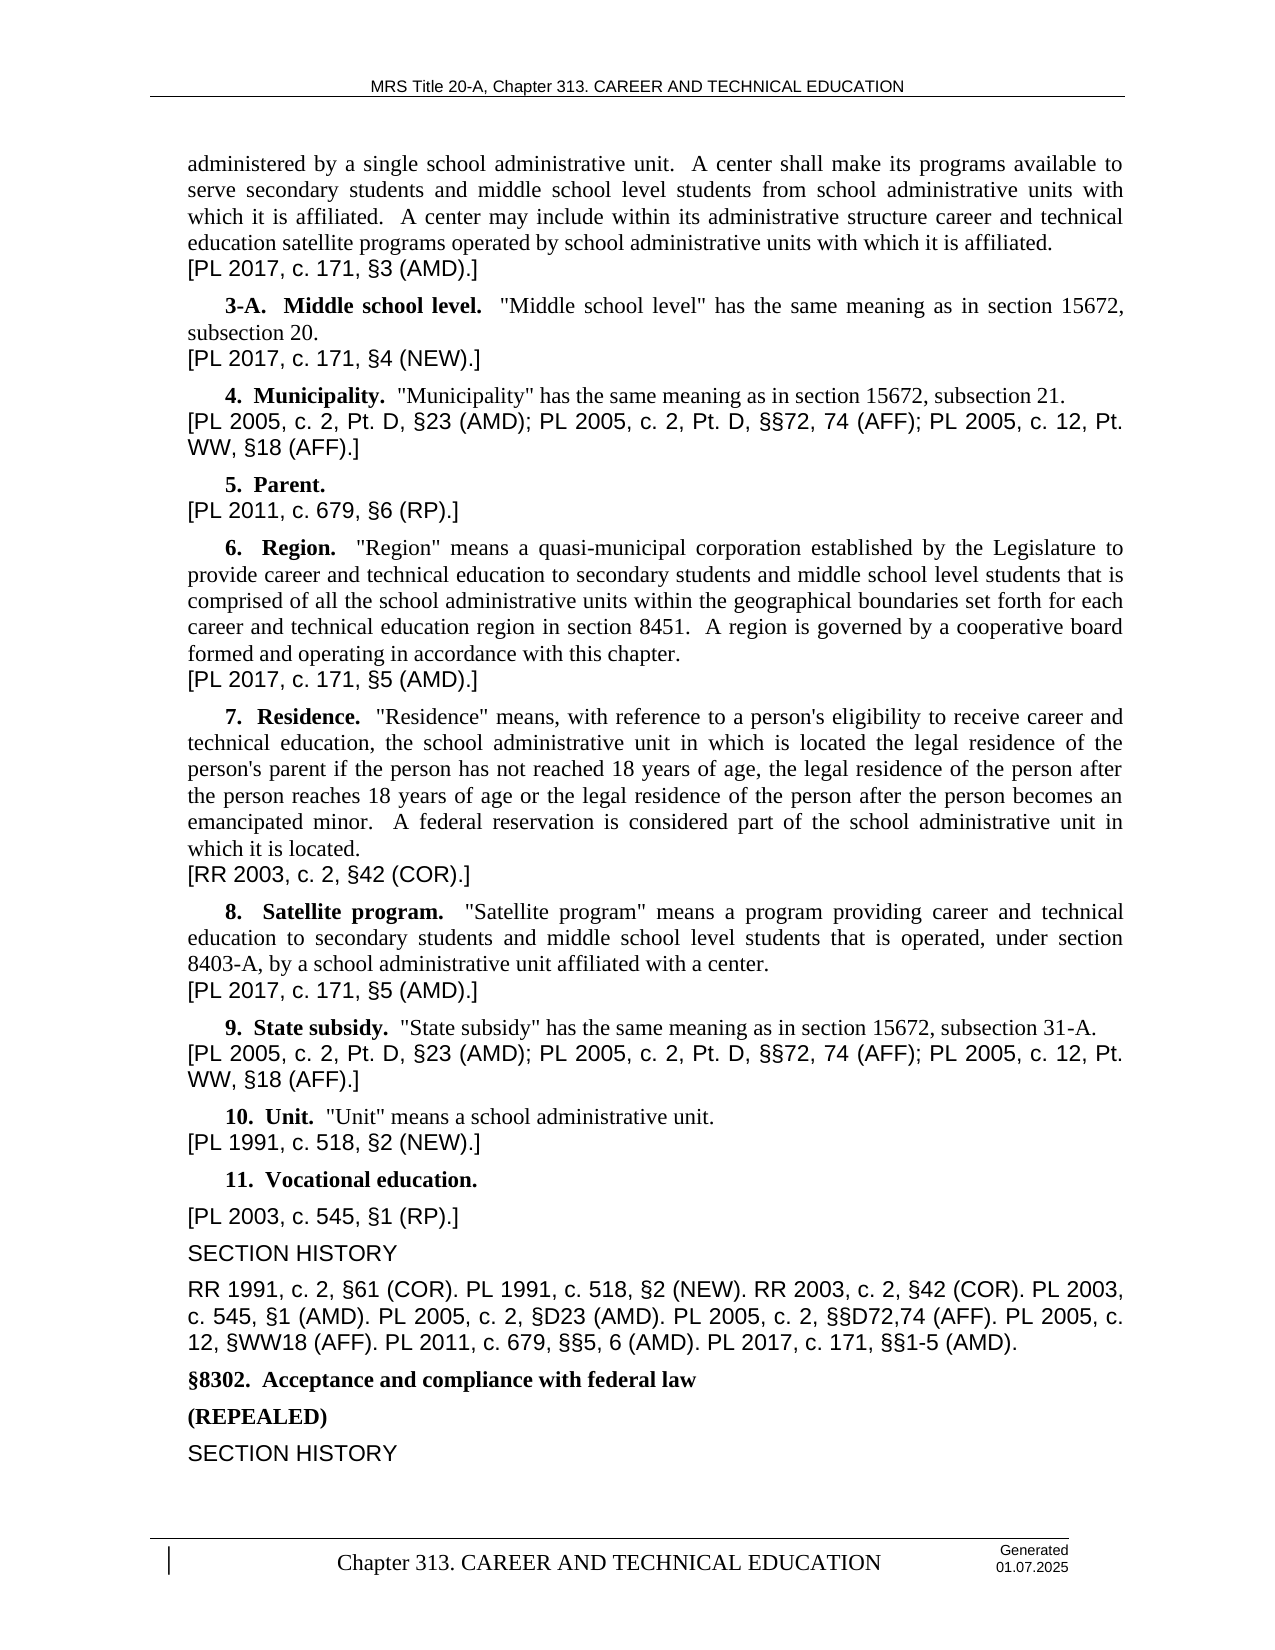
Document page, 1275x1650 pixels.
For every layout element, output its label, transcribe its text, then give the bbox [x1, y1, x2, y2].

text 3-A. Middle school level. "Middle school level" has the same meaning as in section 15672, subsection 20. [187, 292, 1125, 345]
text [PL 2017, c. 171, §4 (NEW).] [187, 345, 1125, 371]
text [PL 2005, c. 2, Pt. D, §23 (AMD); PL 2005, c. 2, Pt. D, §§72, 74 (AFF); PL 2005, c. 12, Pt. WW, §18 (AFF).] [187, 408, 1125, 461]
text RR 1991, c. 2, §61 (COR). PL 1991, c. 518, §2 (NEW). RR 2003, c. 2, §42 (COR). PL 2003, c. 545, §1 (AMD). PL 2005, c. 2, §D23 (AMD). PL 2005, c. 2, §§D72,74 (AFF). PL 2005, c. 12, §WW18 (AFF). PL 2011, c. 679, §§5, 6 (AMD). PL 2017, c. 171, §§1-5 (AMD). [187, 1276, 1125, 1356]
text 7. Residence. "Residence" means, with reference to a person's eligibility to receive career and technical education, the school administrative unit in which is located the legal residence of the person's parent if the person has not reached 18 years of age, the legal residence of the person after the person reaches 18 years of age or the legal residence of the person after the person becomes an emancipated minor. A federal reservation is considered part of the school administrative unit in which it is located. [187, 703, 1125, 861]
text [PL 2003, c. 545, §1 (RP).] [187, 1203, 1125, 1229]
text 9. State subsidy. "State subsidy" has the same meaning as in section 15672, subsection 31‑A. [187, 1013, 1125, 1040]
text (REPEALED) [187, 1403, 1125, 1429]
text 5. Parent. [187, 471, 1125, 497]
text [187, 150, 1125, 255]
text [PL 2011, c. 679, §6 (RP).] [187, 497, 1125, 524]
text [PL 1991, c. 518, §2 (NEW).] [187, 1129, 1125, 1156]
text [PL 2005, c. 2, Pt. D, §23 (AMD); PL 2005, c. 2, Pt. D, §§72, 74 (AFF); PL 2005, c. 12, Pt. WW, §18 (AFF).] [187, 1040, 1125, 1093]
text 6. Region. "Region" means a quasi-municipal corporation established by the Legislature to provide career and technical education to secondary students and middle school level students that is comprised of all the school administrative units within the geographical boundaries set forth for each career and technical education region in section 8451. A region is governed by a cooperative board formed and operating in accordance with this chapter. [187, 534, 1125, 666]
text [RR 2003, c. 2, §42 (COR).] [187, 861, 1125, 887]
text 10. Unit. "Unit" means a school administrative unit. [187, 1103, 1125, 1129]
text 8. Satellite program. "Satellite program" means a program providing career and technical education to secondary students and middle school level students that is operated, under section 8403‑A, by a school administrative unit affiliated with a center. [187, 898, 1125, 977]
text SECTION HISTORY [187, 1439, 1125, 1466]
text [PL 2017, c. 171, §5 (AMD).] [187, 666, 1125, 692]
text SECTION HISTORY [187, 1240, 1125, 1266]
text [PL 2017, c. 171, §5 (AMD).] [187, 977, 1125, 1003]
text §8302. Acceptance and compliance with federal law [187, 1366, 1125, 1392]
text [PL 2017, c. 171, §3 (AMD).] [187, 255, 1125, 282]
text 4. Municipality. "Municipality" has the same meaning as in section 15672, subsection 21. [187, 382, 1125, 408]
text 11. Vocational education. [187, 1166, 1125, 1192]
